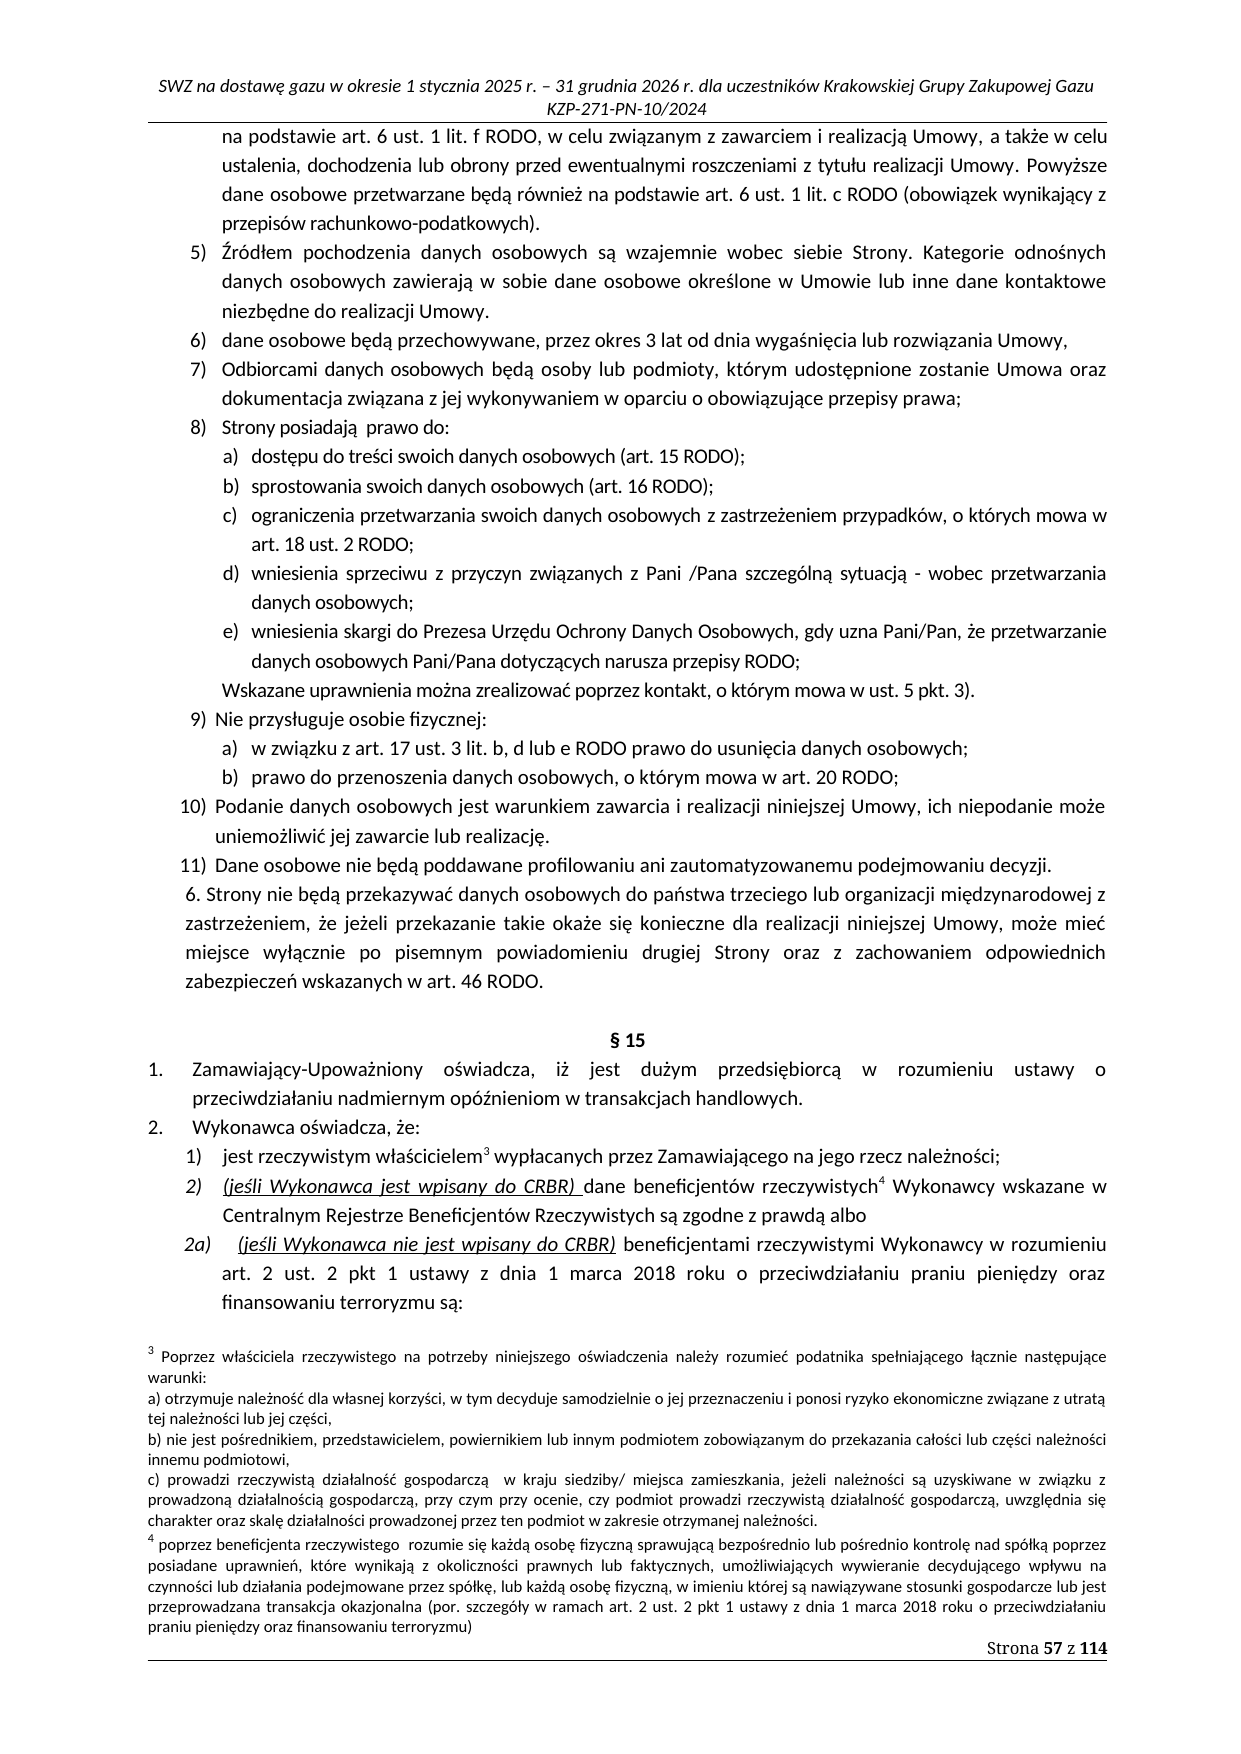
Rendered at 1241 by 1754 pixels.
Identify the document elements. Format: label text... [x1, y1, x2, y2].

list 6. Strony nie będą przekazywać danych osobowych do państwa trzeciego lub organizacji międzynarodowej z zastrzeżeniem, że jeżeli przekazanie takie okaże się konieczne dla realizacji niniejszej Umowy, może mieć miejsce wyłącznie po pisemnym powiadomieniu drugiej Strony oraz z zachowaniem odpowiednich zabezpieczeń wskazanych w art. 46 RODO. [185, 881, 1107, 994]
list Wykonawca oświadcza, że: [148, 1114, 1107, 1140]
list wniesienia skargi do Prezesa Urzędu Ochrony Danych Osobowych, gdy uzna Pani/Pan, że przetwarzanie danych osobowych Pani/Pana dotyczących narusza przepisy RODO; [223, 619, 1107, 673]
list wniesienia sprzeciwu z przyczyn związanych z Pani /Pana szczególną sytuacją - wobec przetwarzania danych osobowych; [223, 560, 1107, 615]
list sprostowania swoich danych osobowych (art. 16 RODO); [223, 473, 1107, 498]
list dane osobowe będą przechowywane, przez okres 3 lat od dnia wygaśnięcia lub rozwiązania Umowy, [207, 327, 1107, 352]
list Nie przysługuje osobie fizycznej: [207, 706, 1107, 732]
list Źródłem pochodzenia danych osobowych są wzajemnie wobec siebie Strony. Kategorie odnośnych danych osobowych zawierają w sobie dane osobowe określone w Umowie lub inne dane kontaktowe niezbędne do realizacji Umowy. [207, 239, 1107, 323]
text Wskazane uprawnienia można zrealizować poprzez kontakt, o którym mowa w ust. 5 pkt. 3). [148, 677, 1107, 702]
list prawo do przenoszenia danych osobowych, o którym mowa w art. 20 RODO; [222, 764, 1107, 790]
list jest rzeczywistym właścicielem wypłacanych przez Zamawiającego na jego rzecz należności; [185, 1144, 1107, 1169]
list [207, 123, 1107, 236]
list Dane osobowe nie będą poddawane profilowaniu ani zautomatyzowanemu podejmowaniu decyzji. [207, 852, 1107, 877]
list Zamawiający-Upoważniony oświadcza, iż jest dużym przedsiębiorcą w rozumieniu ustawy o przeciwdziałaniu nadmiernym opóźnieniom w transakcjach handlowych. [148, 1056, 1107, 1111]
text § 15 [148, 1027, 1107, 1052]
list w związku z art. 17 ust. 3 lit. b, d lub e RODO prawo do usunięcia danych osobowych; [222, 735, 1107, 761]
list Podanie danych osobowych jest warunkiem zawarcia i realizacji niniejszej Umowy, ich niepodanie może uniemożliwić jej zawarcie lub realizację. [207, 794, 1107, 848]
list ograniczenia przetwarzania swoich danych osobowych z zastrzeżeniem przypadków, o których mowa w art. 18 ust. 2 RODO; [223, 502, 1107, 557]
list dostępu do treści swoich danych osobowych (art. 15 RODO); [223, 444, 1107, 469]
text 2a) (jeśli Wykonawca nie jest wpisany do CRBR) beneficjentami rzeczywistymi Wykonawcy w rozumieniu art. 2 ust. 2 pkt 1 ustawy z dnia 1 marca 2018 roku o przeciwdziałaniu praniu pieniędzy oraz finansowaniu terroryzmu są: [177, 1231, 1107, 1315]
list Odbiorcami danych osobowych będą osoby lub podmioty, którym udostępnione zostanie Umowa oraz dokumentacja związana z jej wykonywaniem w oparciu o obowiązujące przepisy prawa; [207, 356, 1107, 411]
list (jeśli Wykonawca jest wpisany do CRBR) dane beneficjentów rzeczywistych Wykonawcy wskazane w Centralnym Rejestrze Beneficjentów Rzeczywistych są zgodne z prawdą albo [185, 1173, 1107, 1227]
list Strony posiadają prawo do: [207, 414, 1107, 440]
